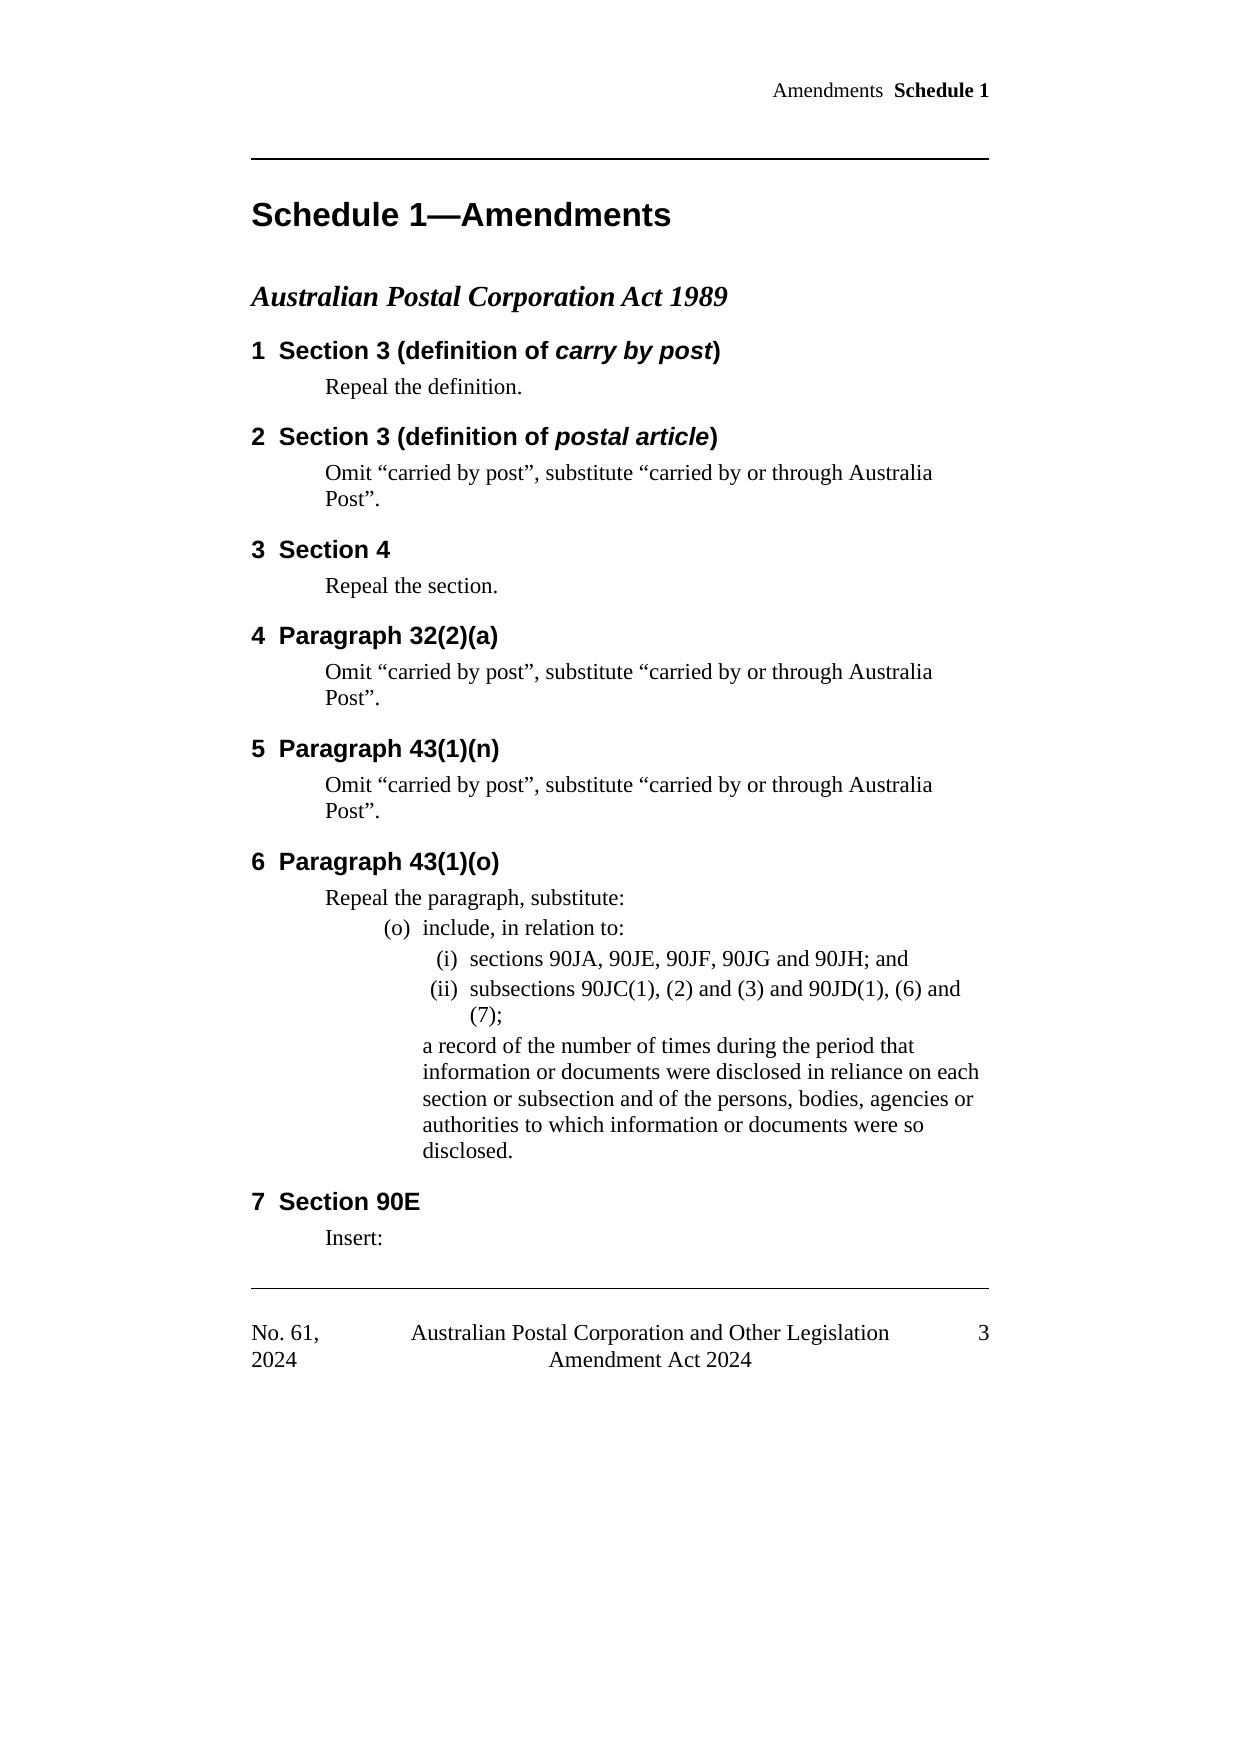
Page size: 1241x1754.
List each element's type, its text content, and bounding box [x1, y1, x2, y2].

text Schedule 1—Amendments [251, 195, 989, 233]
text 3 Section 4 [251, 535, 989, 563]
text (i) sections 90JA, 90JE, 90JF, 90JG and 90JH; and [251, 944, 989, 971]
text Australian Postal Corporation Act 1989 [251, 279, 989, 313]
text (ii) subsections 90JC(1), (2) and (3) and 90JD(1), (6) and (7); [251, 975, 989, 1028]
text Omit “carried by post”, substitute “carried by or through Australia Post”. [325, 771, 989, 823]
text Omit “carried by post”, substitute “carried by or through Australia Post”. [325, 658, 989, 711]
text 6 Paragraph 43(1)(o) [251, 846, 989, 875]
text 1 Section 3 (definition of carry by post) [251, 336, 989, 364]
text Repeal the definition. [325, 373, 989, 399]
text Omit “carried by post”, substitute “carried by or through Australia Post”. [325, 459, 989, 512]
text 5 Paragraph 43(1)(n) [251, 734, 989, 762]
text 4 Paragraph 32(2)(a) [251, 621, 989, 650]
text (o) include, in relation to: [251, 914, 989, 940]
text Repeal the paragraph, substitute: [325, 883, 989, 910]
text Insert: [325, 1224, 989, 1250]
text Repeal the section. [325, 572, 989, 598]
text a record of the number of times during the period that information or documents were disclosed in reliance on each section or subsection and of the persons, bodies, agencies or authorities to which information or documents were so disclosed. [251, 1032, 989, 1164]
text 2 Section 3 (definition of postal article) [251, 422, 989, 451]
text 7 Section 90E [251, 1187, 989, 1215]
